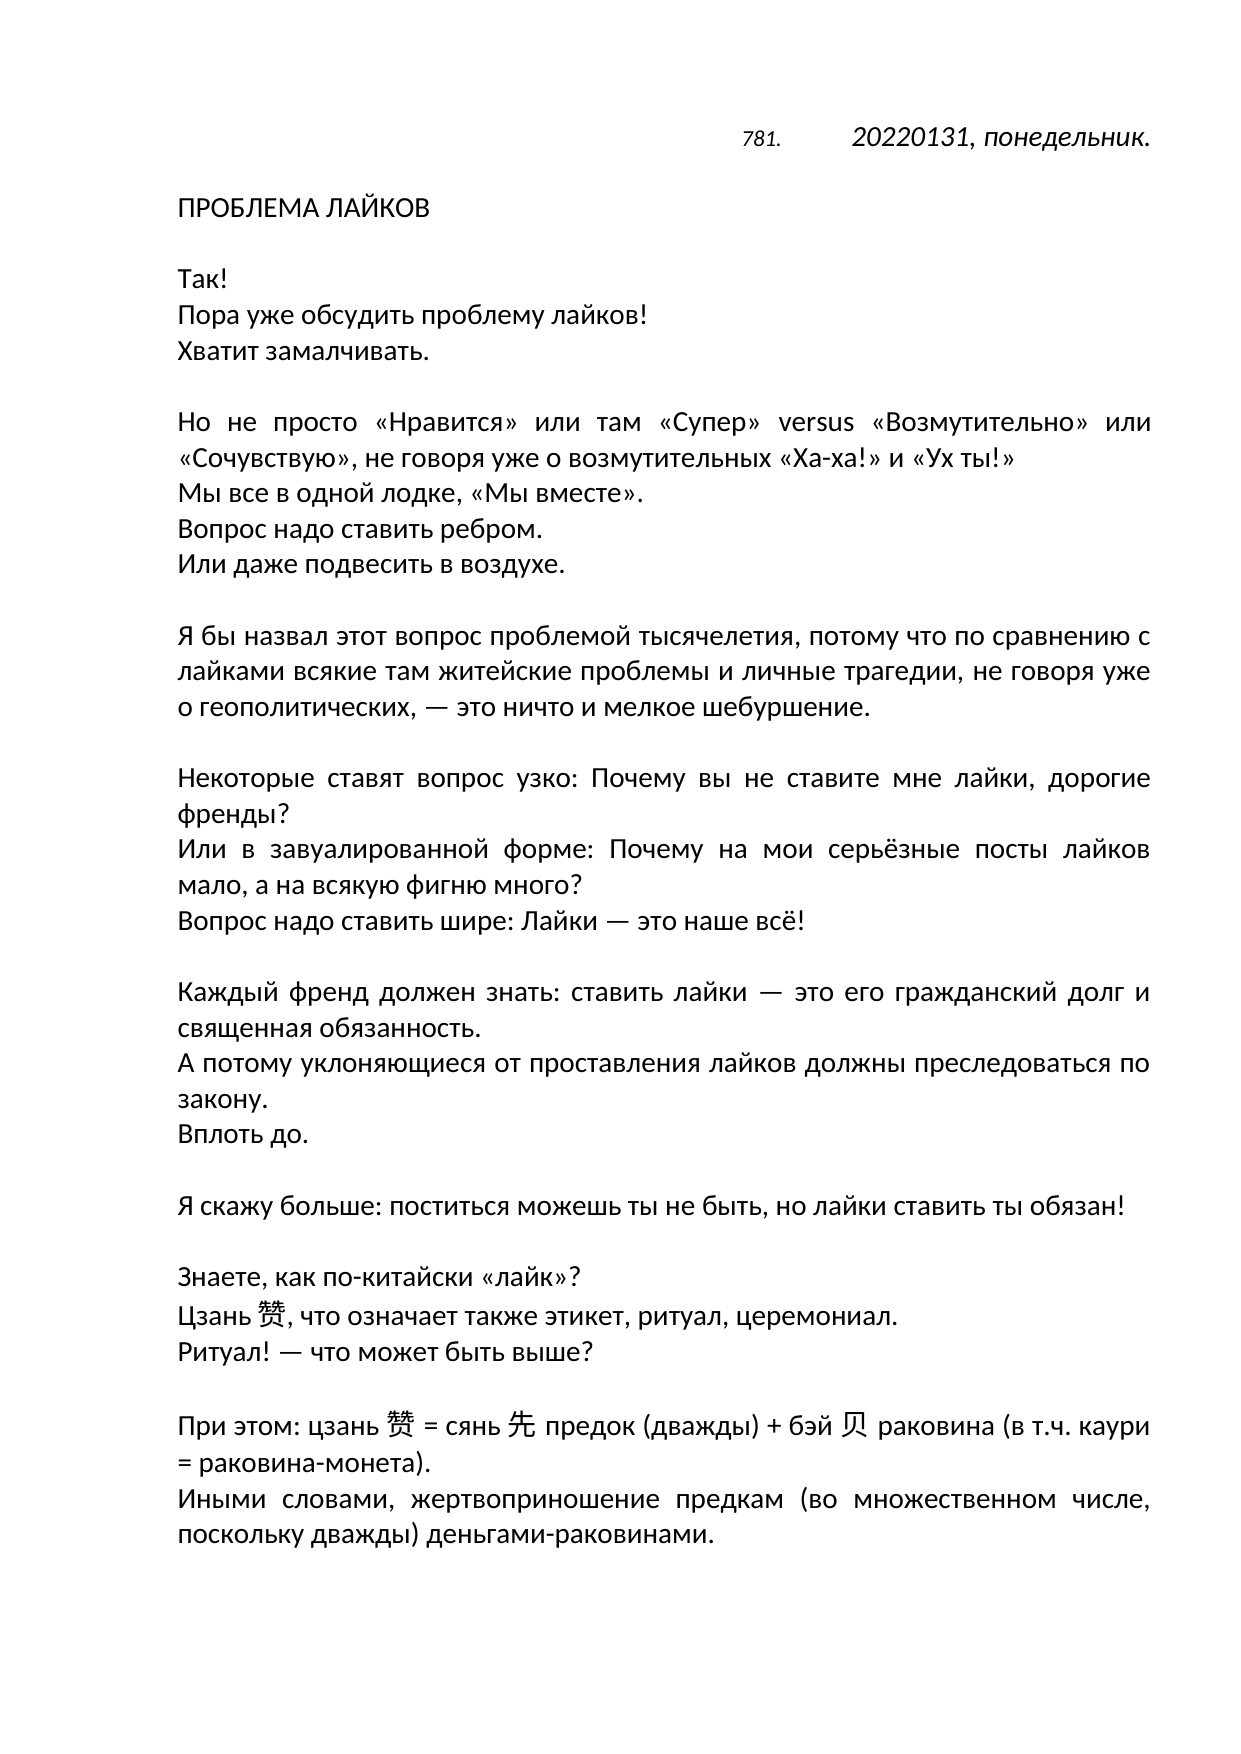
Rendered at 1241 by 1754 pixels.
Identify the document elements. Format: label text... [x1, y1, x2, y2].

text ПРОБЛЕМА ЛАЙКОВ [177, 189, 1152, 225]
text Вопрос надо ставить шире: Лайки — это наше всё! [177, 902, 1152, 937]
text Иными словами, жертвоприношение предкам (во множественном числе, поскольку дважды) деньгами-раковинами. [177, 1480, 1152, 1551]
text Пора уже обсудить проблему лайков! [177, 296, 1152, 332]
text Или даже подвесить в воздухе. [177, 546, 1152, 581]
text При этом: цзань赞 = сянь先 предок (дважды) + бэй贝 раковина (в т.ч. каури = раковина-монета). [177, 1405, 1152, 1480]
text А потому уклоняющиеся от проставления лайков должны преследоваться по закону. [177, 1044, 1152, 1116]
text Так! [177, 261, 1152, 296]
text Ритуал! — что может быть выше? [177, 1333, 1152, 1369]
text Я бы назвал этот вопрос проблемой тысячелетия, потому что по сравнению с лайками всякие там житейские проблемы и личные трагедии, не говоря уже о геополитических, — это ничто и мелкое шебуршение. [177, 617, 1152, 724]
text Мы все в одной лодке, «Мы вместе». [177, 474, 1152, 510]
text Знаете, как по-китайски «лайк»? [177, 1258, 1152, 1294]
text Хватит замалчивать. [177, 332, 1152, 367]
text Вопрос надо ставить ребром. [177, 510, 1152, 546]
text Некоторые ставят вопрос узко: Почему вы не ставите мне лайки, дорогие френды? [177, 759, 1152, 831]
text Вплоть до. [177, 1116, 1152, 1151]
text Но не просто «Нравится» или там «Супер» versus «Возмутительно» или «Сочувствую», не говоря уже о возмутительных «Ха-ха!» и «Ух ты!» [177, 403, 1152, 474]
text Или в завуалированной форме: Почему на мои серьёзные посты лайков мало, а на всякую фигню много? [177, 831, 1152, 902]
text Каждый френд должен знать: ставить лайки — это его гражданский долг и священная обязанность. [177, 973, 1152, 1044]
text Цзань赞, что означает также этикет, ритуал, церемониал. [177, 1294, 1152, 1333]
text Я скажу больше: поститься можешь ты не быть, но лайки ставить ты обязан! [177, 1187, 1152, 1222]
list 20220131, понедельник. [215, 118, 1152, 154]
